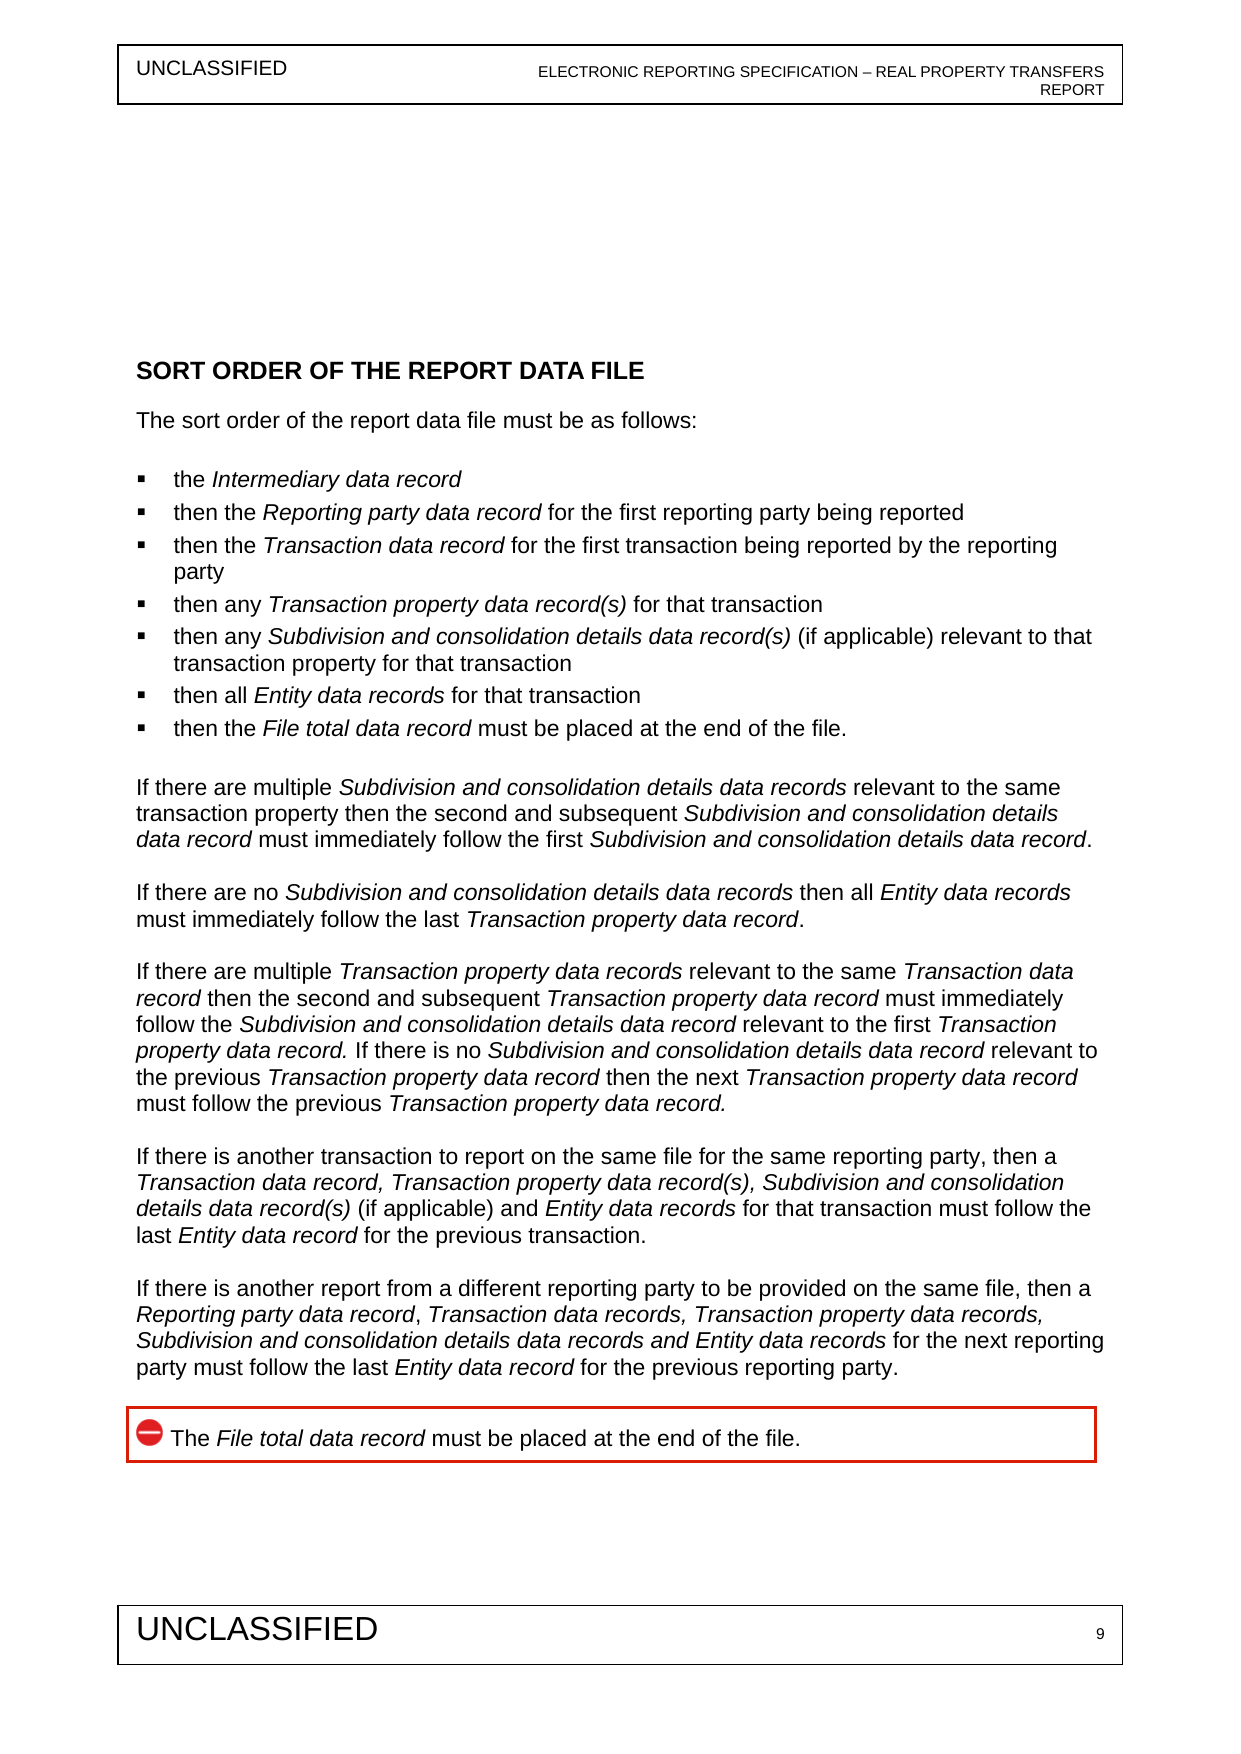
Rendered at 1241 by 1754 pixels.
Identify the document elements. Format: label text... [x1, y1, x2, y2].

list then the Reporting party data record for the first reporting party being reported [136, 499, 1104, 525]
text If there is another transaction to report on the same file for the same reporting party, then a Transaction data record, Transaction property data record(s), Subdivision and consolidation details data record(s) (if applicable) and Entity data records for that transaction must follow the last Entity data record for the previous transaction. [136, 1143, 1104, 1248]
list the Intermediary data record [136, 466, 1104, 493]
list then the Transaction data record for the first transaction being reported by the reporting party [136, 532, 1104, 584]
list then any Transaction property data record(s) for that transaction [136, 591, 1104, 617]
list then all Entity data records for that transaction [136, 682, 1104, 708]
list then any Subdivision and consolidation details data record(s) (if applicable) relevant to that transaction property for that transaction [136, 623, 1104, 676]
text If there are no Subdivision and consolidation details data records then all Entity data records must immediately follow the last Transaction property data record. [136, 879, 1104, 932]
text Sort order of the report data file [136, 356, 1104, 384]
list then the File total data record must be placed at the end of the file. [136, 715, 1104, 741]
picture [135, 1418, 164, 1447]
text If there are multiple Subdivision and consolidation details data records relevant to the same transaction property then the second and subsequent Subdivision and consolidation details data record must immediately follow the first Subdivision and consolidation details data record. [136, 774, 1104, 853]
text The sort order of the report data file must be as follows: [136, 407, 1104, 434]
text If there is another report from a different reporting party to be provided on the same file, then a Reporting party data record, Transaction data records, Transaction property data records, Subdivision and consolidation details data records and Entity data records for the next reporting party must follow the last Entity data record for the previous reporting party. [136, 1274, 1104, 1380]
table_header The File total data record must be placed at the end of the file. [129, 1409, 1094, 1460]
text If there are multiple Transaction property data records relevant to the same Transaction data record then the second and subsequent Transaction property data record must immediately follow the Subdivision and consolidation details data record relevant to the first Transaction property data record. If there is no Subdivision and consolidation details data record relevant to the previous Transaction property data record then the next Transaction property data record must follow the previous Transaction property data record. [136, 958, 1104, 1116]
